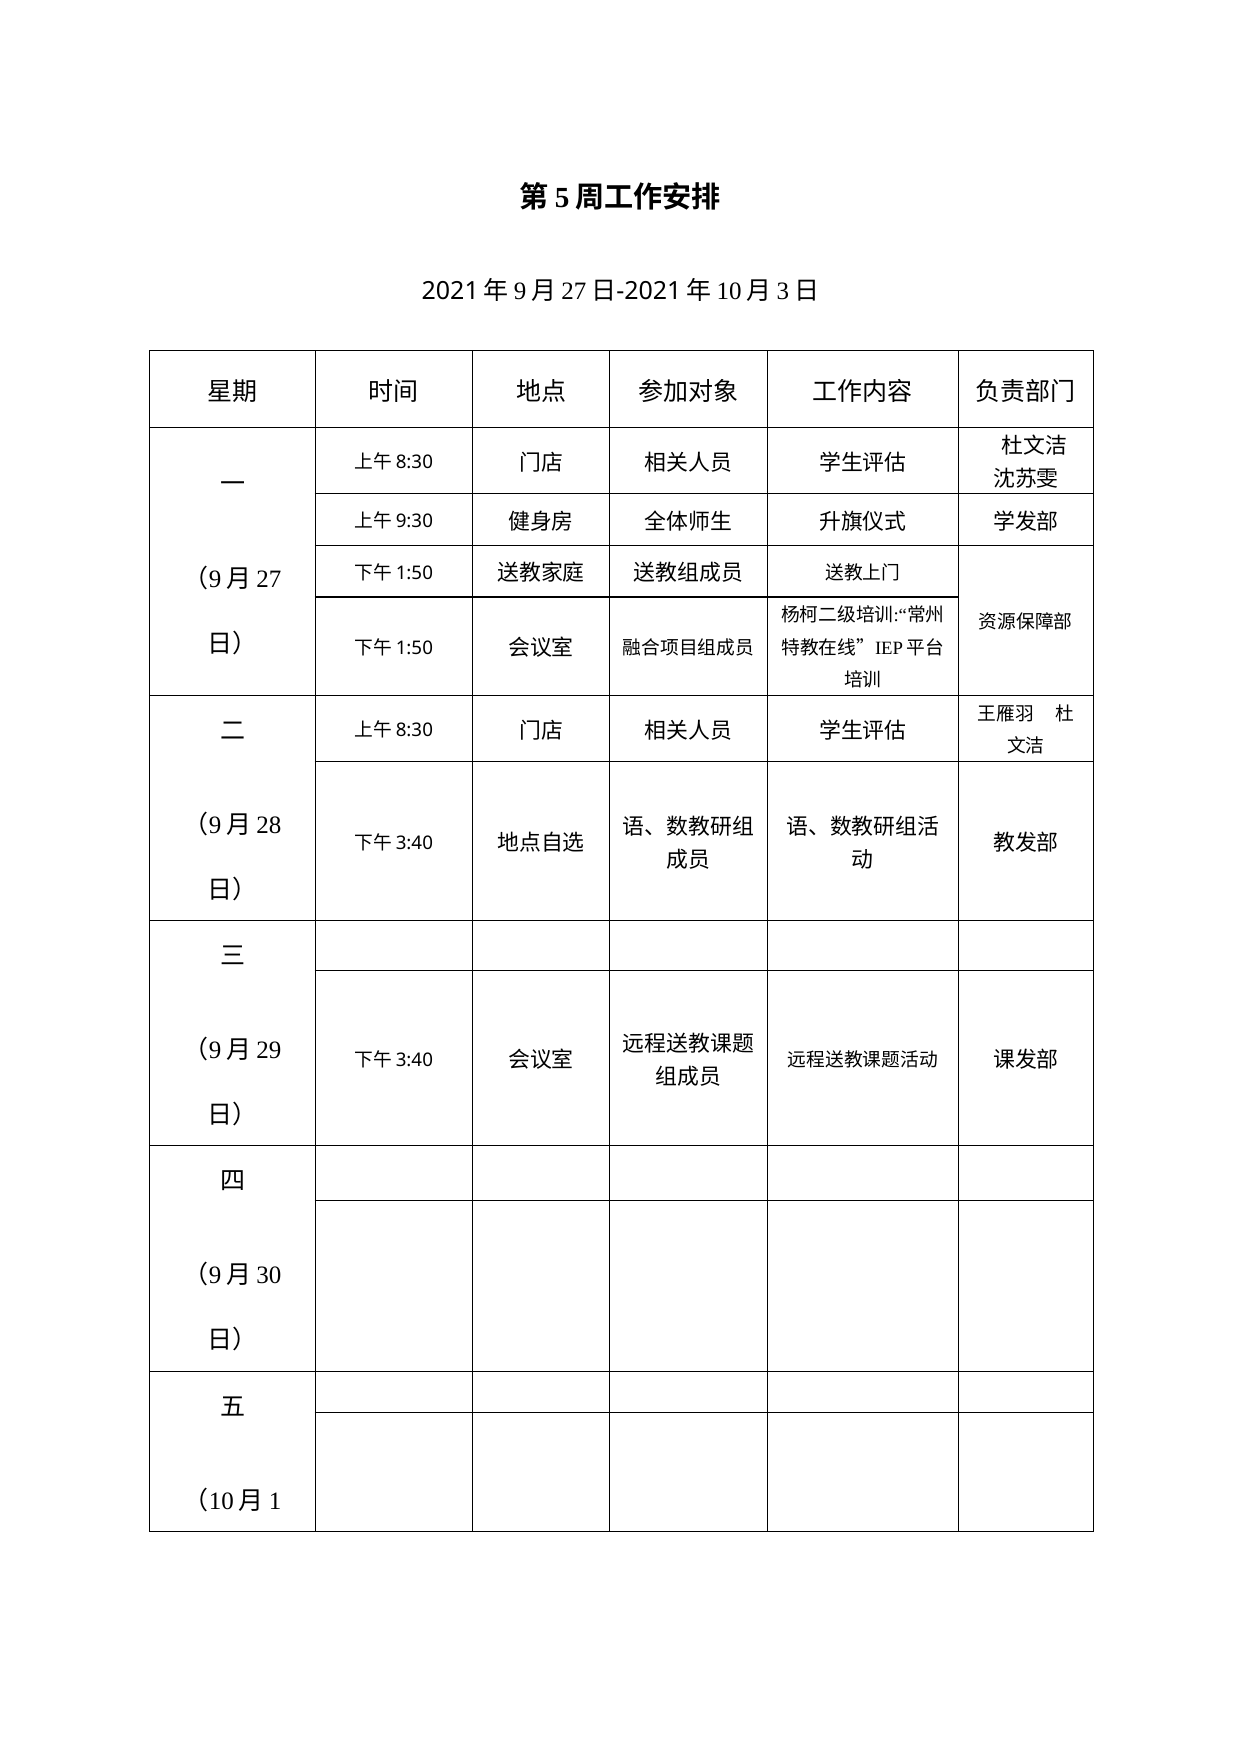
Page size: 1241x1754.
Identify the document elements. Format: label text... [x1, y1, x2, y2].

table_cell 融合项目组成员 [610, 598, 767, 695]
table_cell [473, 921, 609, 970]
table_cell 健身房 [473, 494, 609, 545]
table_cell [768, 1372, 958, 1412]
table_cell [768, 1201, 958, 1371]
table_cell 下午3:40 [316, 762, 472, 920]
table_header 星期 [150, 351, 315, 427]
table_cell 送教上门 [768, 546, 958, 596]
table_cell [768, 921, 958, 970]
table_header 时间 [316, 351, 472, 427]
table_cell 教发部 [959, 762, 1093, 920]
table_cell 升旗仪式 [768, 494, 958, 545]
table_cell 下午3:40 [316, 971, 472, 1145]
table_cell 门店 [473, 696, 609, 761]
table_cell [316, 921, 472, 970]
table_cell [959, 1413, 1093, 1531]
table_cell 送教组成员 [610, 546, 767, 596]
table_cell 杨柯二级培训:“常州特教在线”IEP平台培训 [768, 598, 958, 695]
table_cell 远程送教课题组成员 [610, 971, 767, 1145]
table_cell 远程送教课题活动 [768, 971, 958, 1145]
table_cell 上午8:30 [316, 428, 472, 493]
table_cell 全体师生 [610, 494, 767, 545]
table_cell [959, 1146, 1093, 1200]
table_cell 门店 [473, 428, 609, 493]
table_cell 上午8:30 [316, 696, 472, 761]
table_cell 三 （9月29日） [150, 921, 315, 1145]
table_cell [768, 1413, 958, 1531]
table_cell [610, 921, 767, 970]
table_cell 学生评估 [768, 428, 958, 493]
table_cell 相关人员 [610, 696, 767, 761]
table_cell [316, 1201, 472, 1371]
table_cell [959, 921, 1093, 970]
table_header 地点 [473, 351, 609, 427]
table_cell [959, 1201, 1093, 1371]
table_cell 下午1:50 [316, 546, 472, 596]
table_cell 学发部 [959, 494, 1093, 545]
table_cell 资源保障部 [959, 546, 1093, 695]
table_cell [768, 1146, 958, 1200]
table_cell [473, 1413, 609, 1531]
table_header 负责部门 [959, 351, 1093, 427]
table_cell [959, 1372, 1093, 1412]
table_cell 五 （10月1日） [150, 1372, 315, 1531]
table_cell 学生评估 [768, 696, 958, 761]
table_header 参加对象 [610, 351, 767, 427]
table_cell [316, 1146, 472, 1200]
table_cell 王雁羽 杜文洁 [959, 696, 1093, 761]
table_cell 一 （9月27日） [150, 428, 315, 695]
table_cell [610, 1413, 767, 1531]
table_cell 四 （9月30日） [150, 1146, 315, 1371]
table_cell 语、数教研组活动 [768, 762, 958, 920]
table_cell [473, 1201, 609, 1371]
table_cell 地点自选 [473, 762, 609, 920]
text 第5周工作安排 [187, 162, 1053, 227]
table_cell [473, 1372, 609, 1412]
table_cell 会议室 [473, 598, 609, 695]
table_header 工作内容 [768, 351, 958, 427]
table_cell 语、数教研组成员 [610, 762, 767, 920]
table_cell [610, 1146, 767, 1200]
text 2021年9月27日-2021年10月3日 [187, 256, 1053, 321]
table_cell 下午1:50 [316, 598, 472, 695]
table_cell 相关人员 [610, 428, 767, 493]
table_cell 送教家庭 [473, 546, 609, 596]
table_cell [316, 1413, 472, 1531]
table_cell [610, 1201, 767, 1371]
table_cell 课发部 [959, 971, 1093, 1145]
table_cell [610, 1372, 767, 1412]
table_cell 会议室 [473, 971, 609, 1145]
table_cell 杜文洁 沈苏雯 [959, 428, 1093, 493]
table_cell [473, 1146, 609, 1200]
table_cell [316, 1372, 472, 1412]
table_cell 上午9:30 [316, 494, 472, 545]
table_cell 二 （9月28日） [150, 696, 315, 920]
